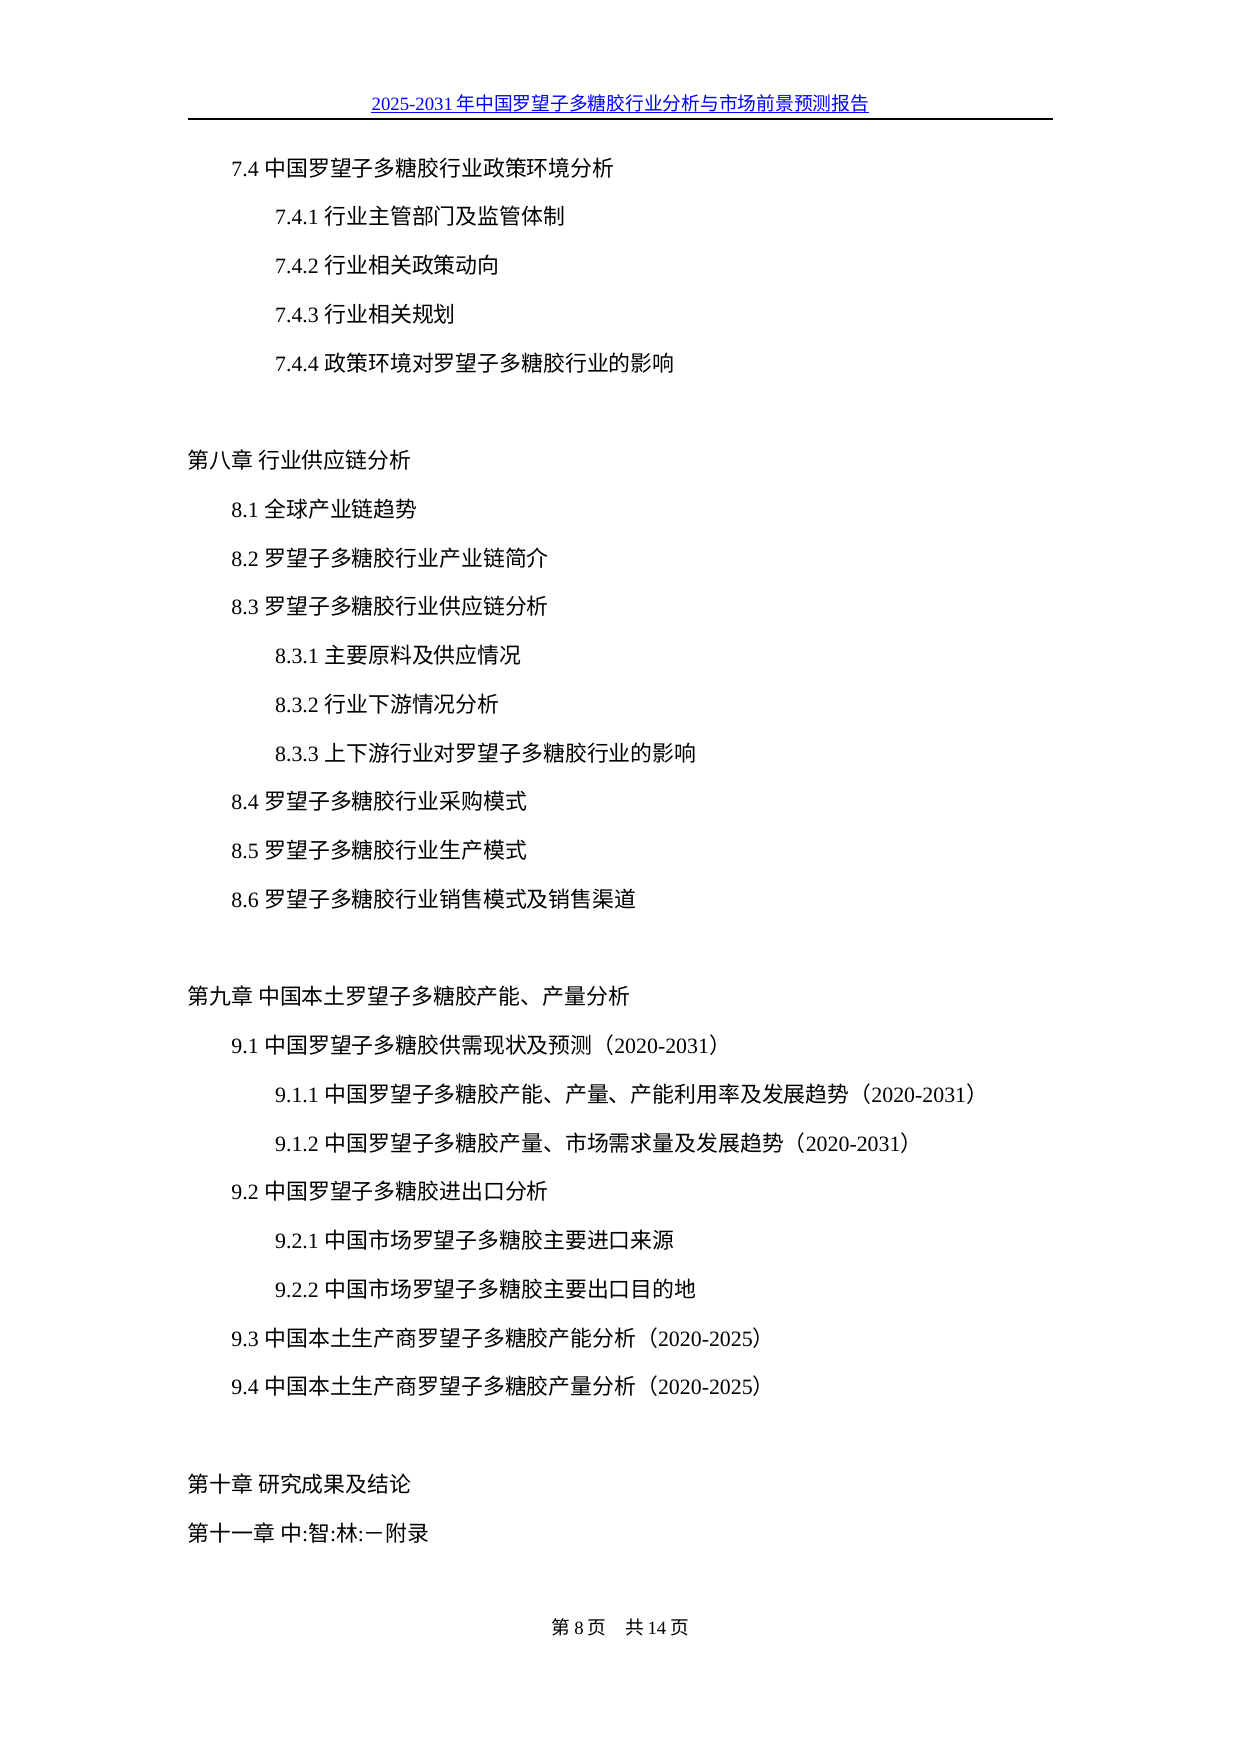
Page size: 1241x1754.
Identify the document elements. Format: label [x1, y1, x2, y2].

text [187, 150, 1053, 1548]
